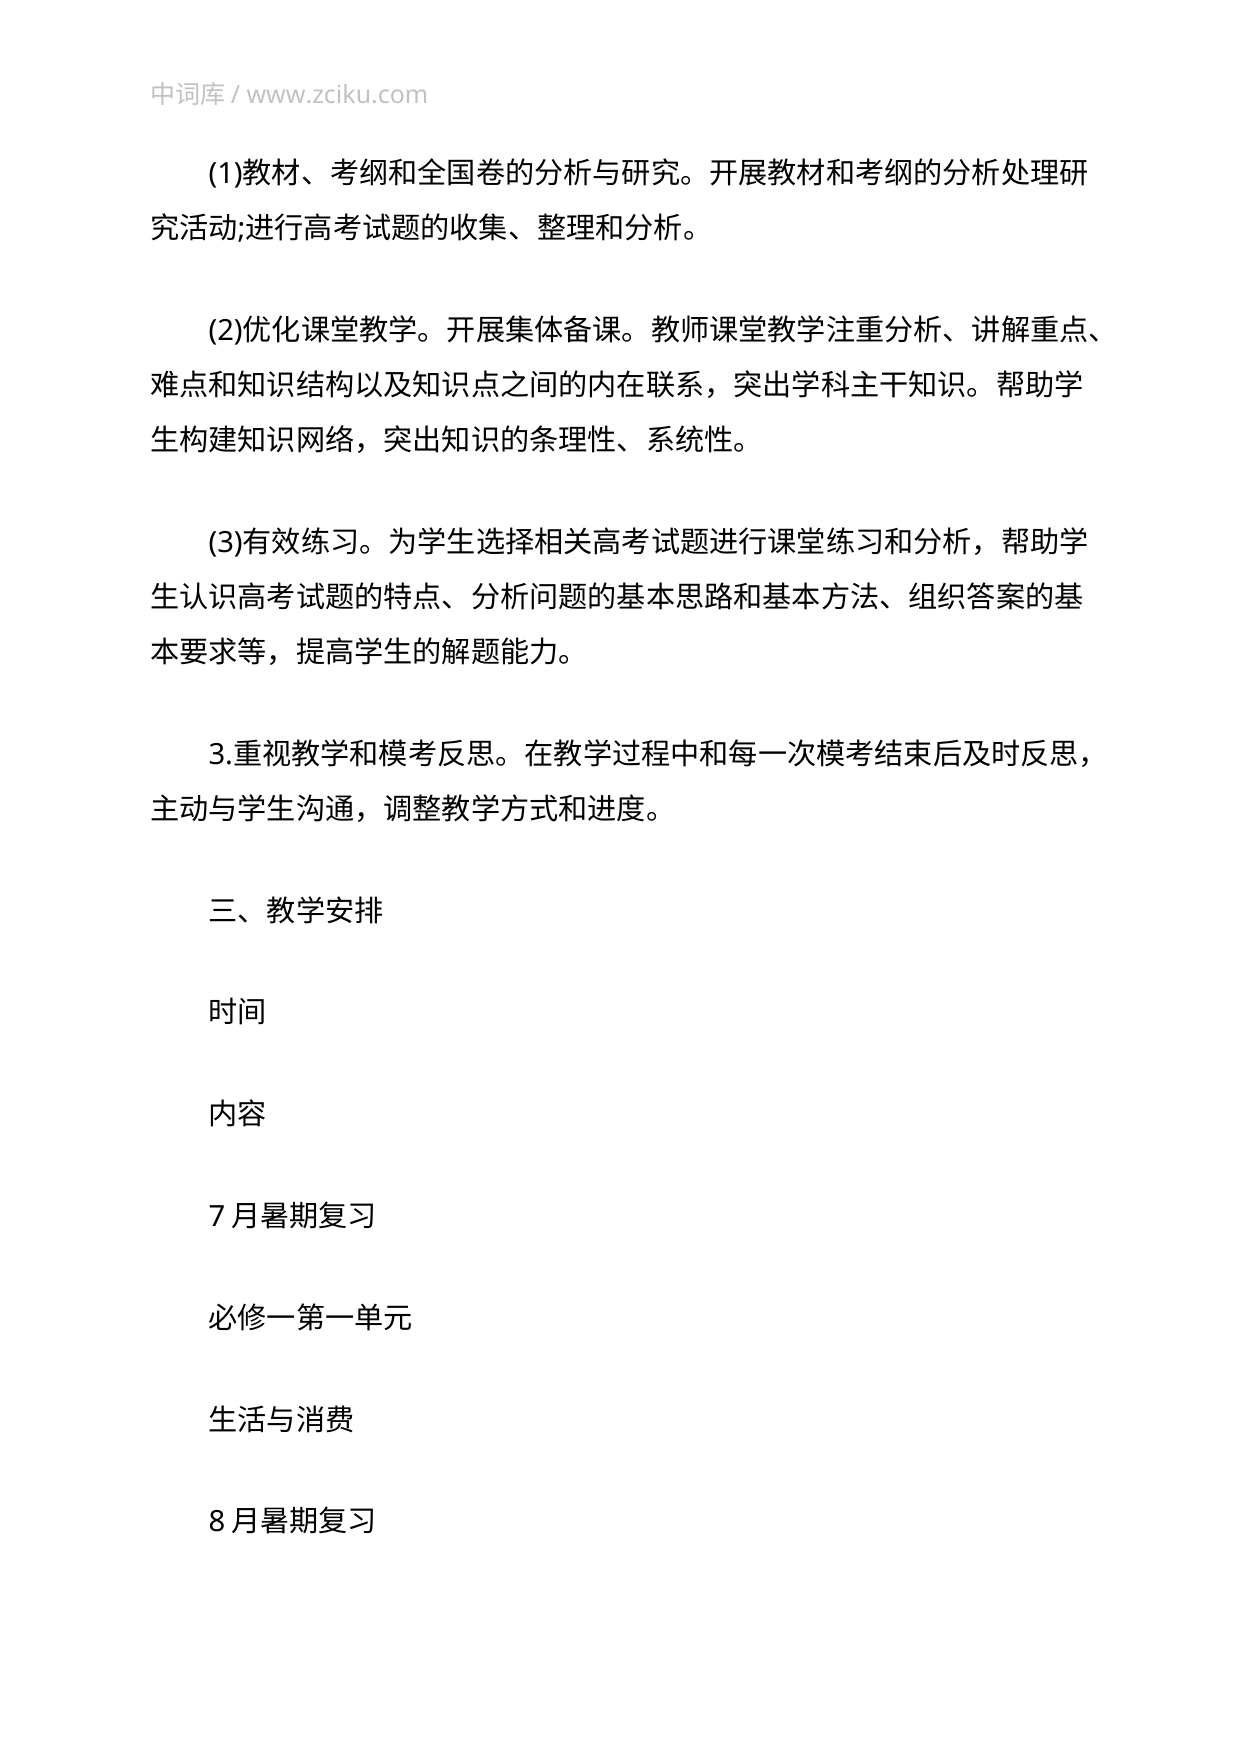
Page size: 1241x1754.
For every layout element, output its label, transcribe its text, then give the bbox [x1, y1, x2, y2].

text (3)有效练习。为学生选择相关高考试题进行课堂练习和分析，帮助学生认识高考试题的特点、分析问题的基本思路和基本方法、组织答案的基本要求等，提高学生的解题能力。 [150, 519, 1090, 671]
text 时间 [150, 989, 1090, 1031]
text 3.重视教学和模考反思。在教学过程中和每一次模考结束后及时反思，主动与学生沟通，调整教学方式和进度。 [150, 730, 1090, 828]
text (2)优化课堂教学。开展集体备课。教师课堂教学注重分析、讲解重点、难点和知识结构以及知识点之间的内在联系，突出学科主干知识。帮助学生构建知识网络，突出知识的条理性、系统性。 [150, 307, 1090, 459]
text 三、教学安排 [150, 887, 1090, 929]
text 8月暑期复习 [150, 1498, 1090, 1540]
text 必修一第一单元 [150, 1294, 1090, 1337]
text (1)教材、考纲和全国卷的分析与研究。开展教材和考纲的分析处理研究活动;进行高考试题的收集、整理和分析。 [150, 150, 1090, 247]
text 内容 [150, 1091, 1090, 1133]
text 7月暑期复习 [150, 1192, 1090, 1235]
text 生活与消费 [150, 1396, 1090, 1438]
